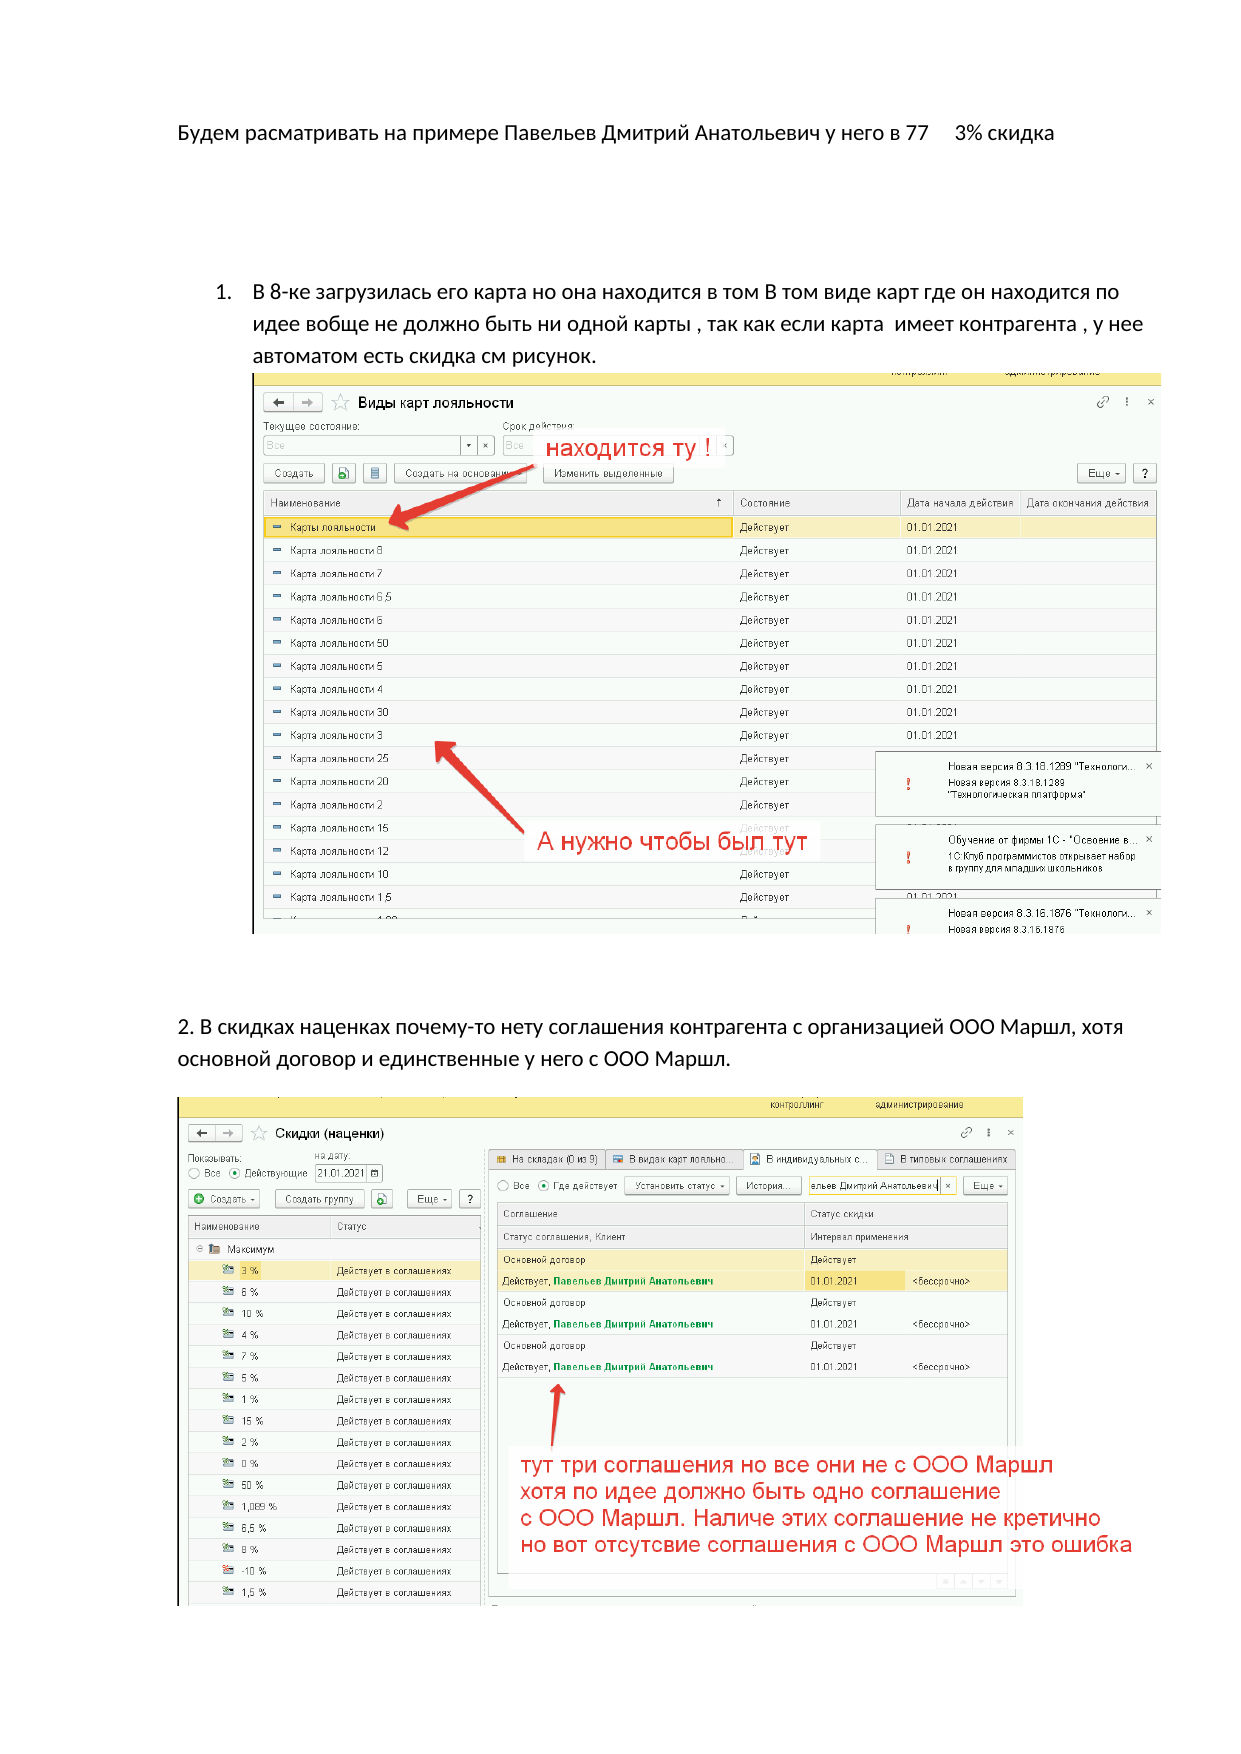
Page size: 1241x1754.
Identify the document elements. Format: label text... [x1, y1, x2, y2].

picture [177, 1097, 1152, 1606]
text 2. В скидках наценках почему-то нету соглашения контрагента с организацией ООО Маршл, хотя основной договор и единственные у него с ООО Маршл. [177, 1012, 1152, 1072]
picture [252, 373, 1162, 934]
list В 8-ке загрузилась его карта но она находится в том В том виде карт где он находится по идее вобще не должно быть ни одной карты , так как если карта имеет контрагента , у нее автоматом есть скидка см рисунок. [215, 277, 1152, 369]
text Будем расматривать на примере Павельев Дмитрий Анатольевич у него в 77 3% скидка [177, 118, 1152, 146]
